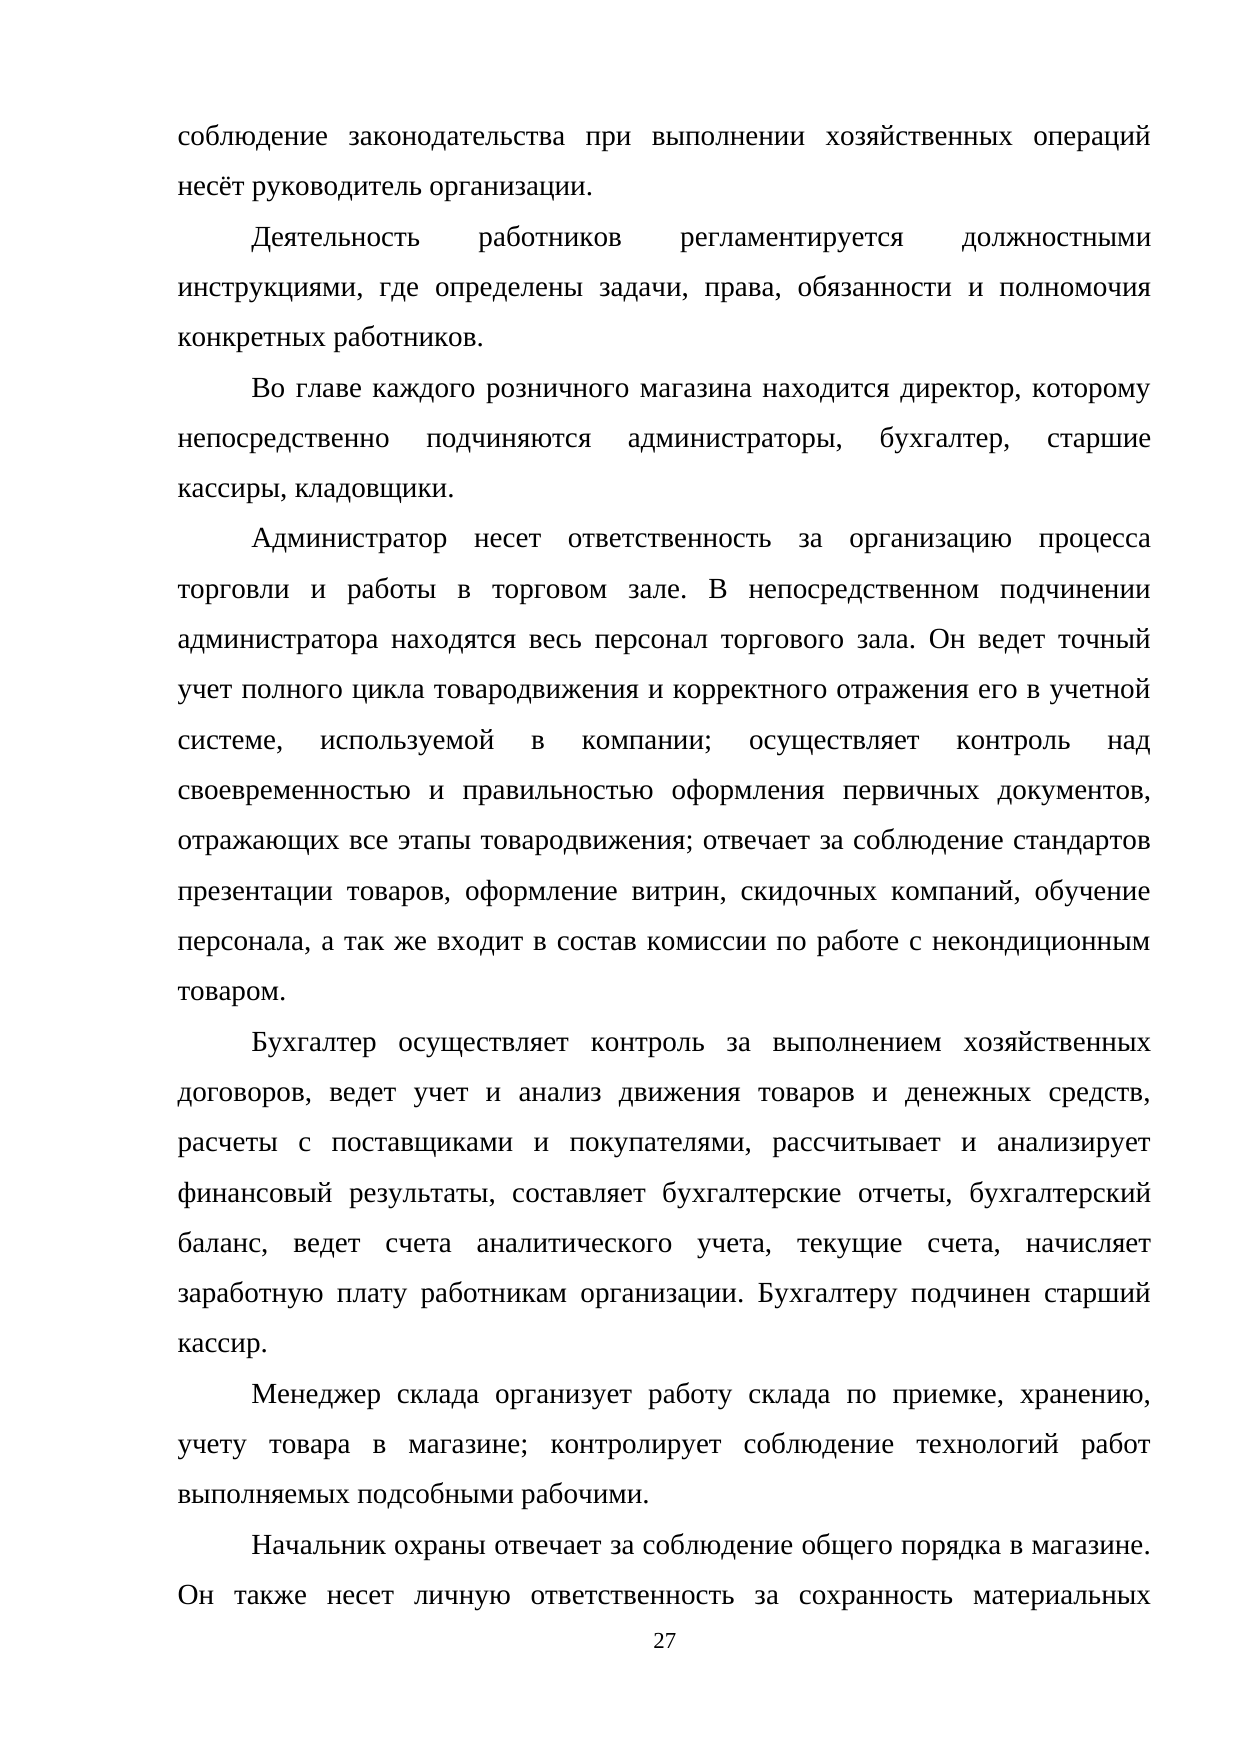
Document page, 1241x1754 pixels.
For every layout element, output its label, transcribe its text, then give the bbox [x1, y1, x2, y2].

text Бухгалтер осуществляет контроль за выполнением хозяйственных договоров, ведет учет и анализ движения товаров и денежных средств, расчеты с поставщиками и покупателями, рассчитывает и анализирует финансовый результаты, составляет бухгалтерские отчеты, бухгалтерский баланс, ведет счета аналитического учета, текущие счета, начисляет заработную плату работникам организации. Бухгалтеру подчинен старший кассир. [177, 1024, 1152, 1359]
text Деятельность работников регламентируется должностными инструкциями, где определены задачи, права, обязанности и полномочия конкретных работников. [177, 219, 1152, 353]
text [177, 118, 1152, 202]
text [177, 1527, 1152, 1611]
text Администратор несет ответственность за организацию процесса торговли и работы в торговом зале. В непосредственном подчинении администратора находятся весь персонал торгового зала. Он ведет точный учет полного цикла товародвижения и корректного отражения его в учетной системе, используемой в компании; осуществляет контроль над своевременностью и правильностью оформления первичных документов, отражающих все этапы товародвижения; отвечает за соблюдение стандартов презентации товаров, оформление витрин, скидочных компаний, обучение персонала, а так же входит в состав комиссии по работе с некондиционным товаром. [177, 521, 1152, 1007]
text Во главе каждого розничного магазина находится директор, которому непосредственно подчиняются администраторы, бухгалтер, старшие кассиры, кладовщики. [177, 370, 1152, 504]
text Менеджер склада организует работу склада по приемке, хранению, учету товара в магазине; контролирует соблюдение технологий работ выполняемых подсобными рабочими. [177, 1376, 1152, 1510]
